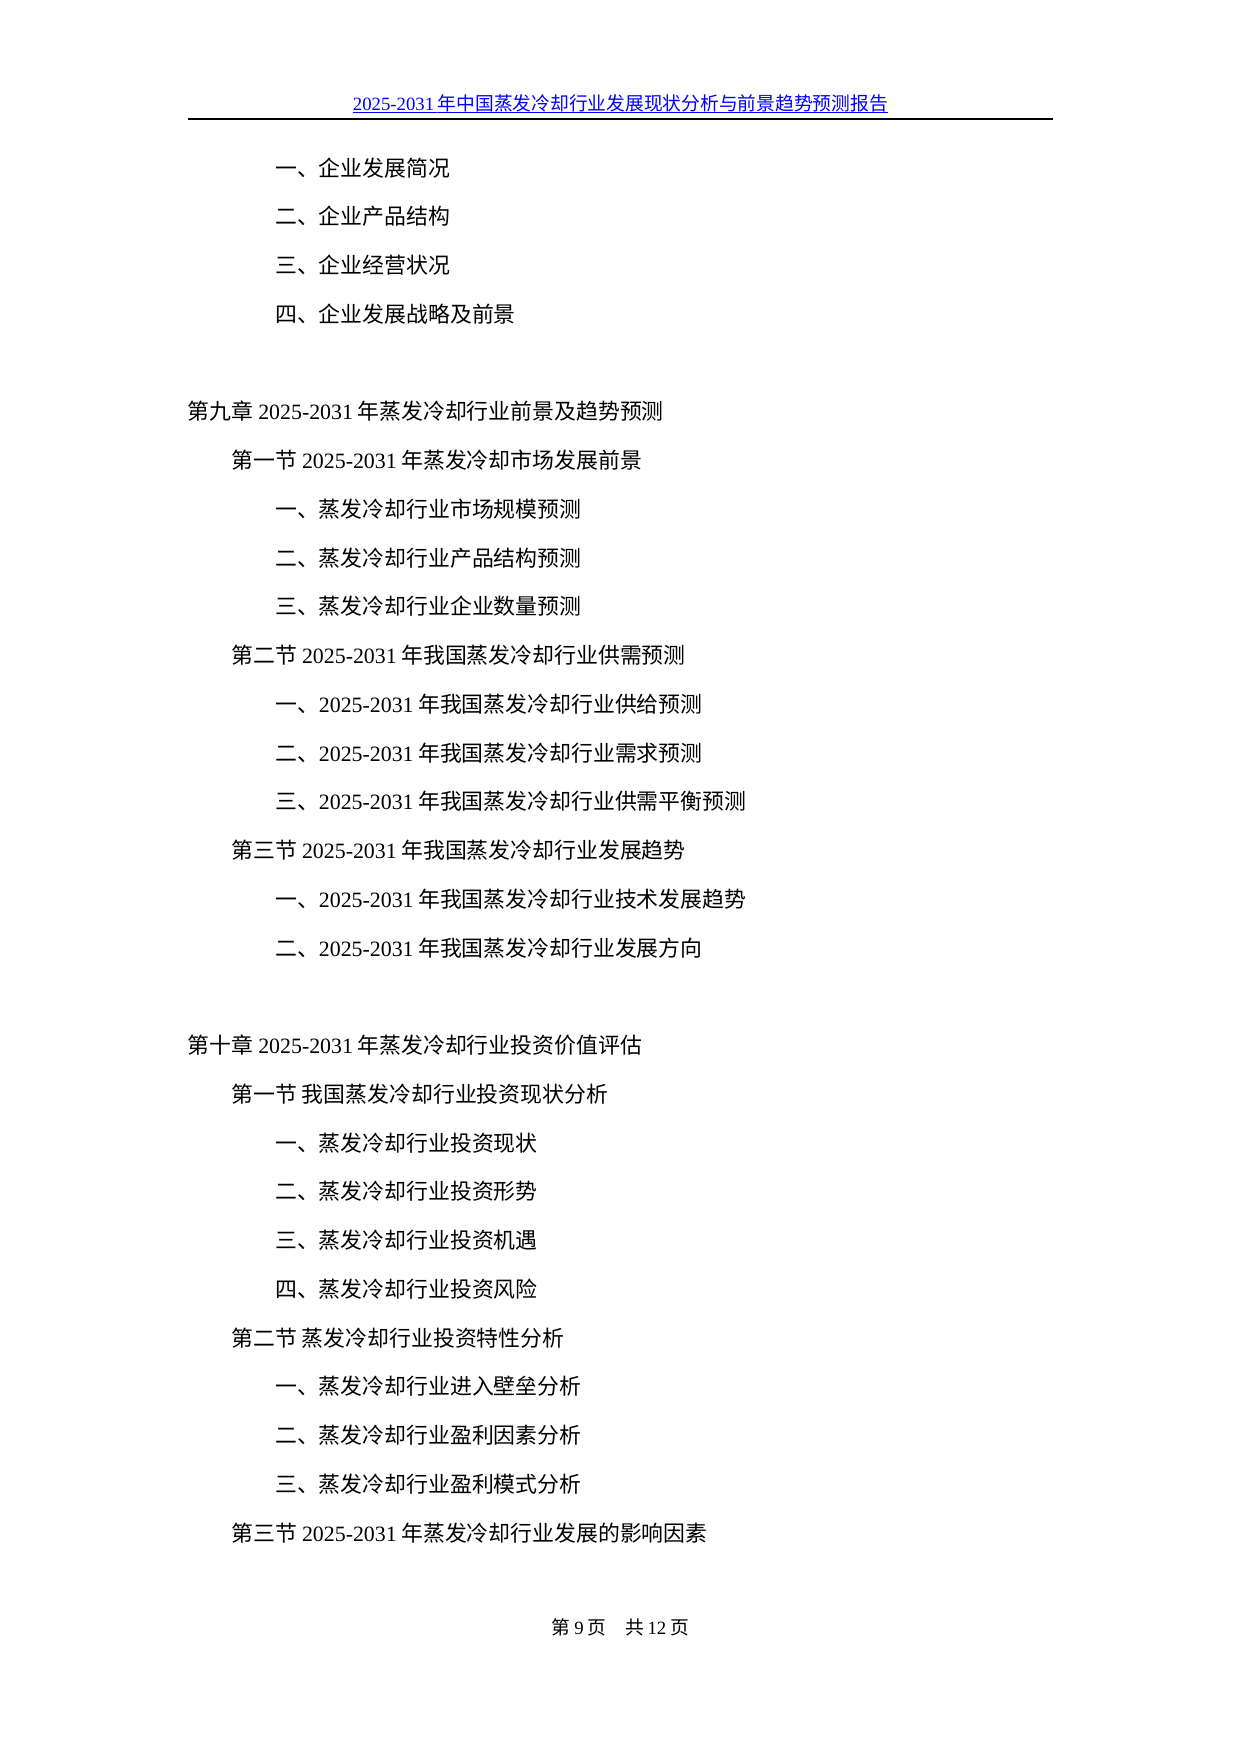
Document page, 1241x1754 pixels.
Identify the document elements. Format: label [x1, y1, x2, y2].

text [187, 150, 1053, 1548]
